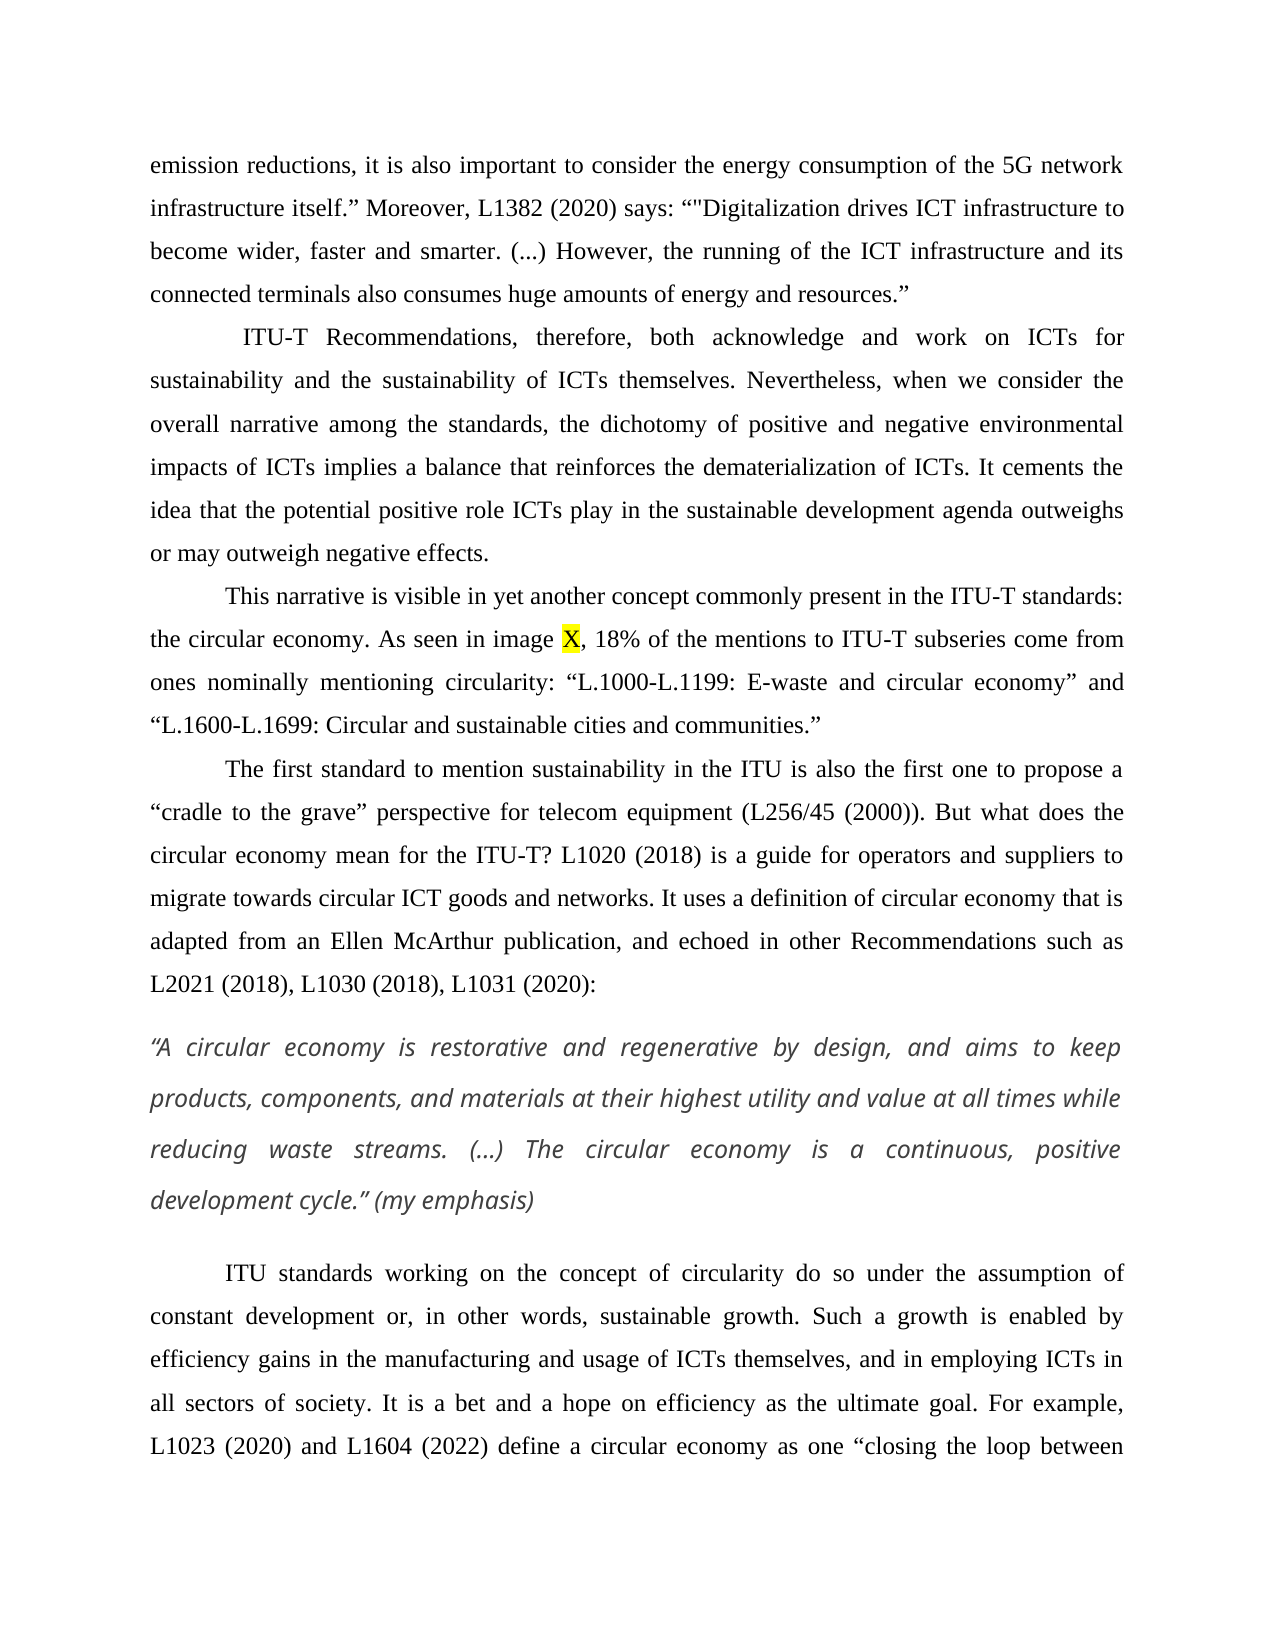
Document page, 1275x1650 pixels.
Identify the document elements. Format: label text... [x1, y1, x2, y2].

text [150, 150, 1125, 308]
text ITU-T Recommendations, therefore, both acknowledge and work on ICTs for sustainability and the sustainability of ICTs themselves. Nevertheless, when we consider the overall narrative among the standards, the dichotomy of positive and negative environmental impacts of ICTs implies a balance that reinforces the dematerialization of ICTs. It cements the idea that the potential positive role ICTs play in the sustainable development agenda outweighs or may outweigh negative effects. [150, 322, 1125, 567]
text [150, 1258, 1125, 1459]
text This narrative is visible in yet another concept commonly present in the ITU-T standards: the circular economy. As seen in image X, 18% of the mentions to ITU-T subseries come from ones nominally mentioning circularity: “L.1000-L.1199: E-waste and circular economy” and “L.1600-L.1699: Circular and sustainable cities and communities.” [150, 581, 1125, 739]
text The first standard to mention sustainability in the ITU is also the first one to propose a “cradle to the grave” perspective for telecom equipment (L256/45 (2000)). But what does the circular economy mean for the ITU-T? L1020 (2018) is a guide for operators and suppliers to migrate towards circular ICT goods and networks. It uses a definition of circular economy that is adapted from an Ellen McArthur publication, and echoed in other Recommendations such as L2021 (2018), L1030 (2018), L1031 (2020): [150, 754, 1125, 998]
text “A circular economy is restorative and regenerative by design, and aims to keep products, components, and materials at their highest utility and value at all times while reducing waste streams. (...) The circular economy is a continuous, positive development cycle.” (my emphasis) [150, 1029, 1125, 1216]
